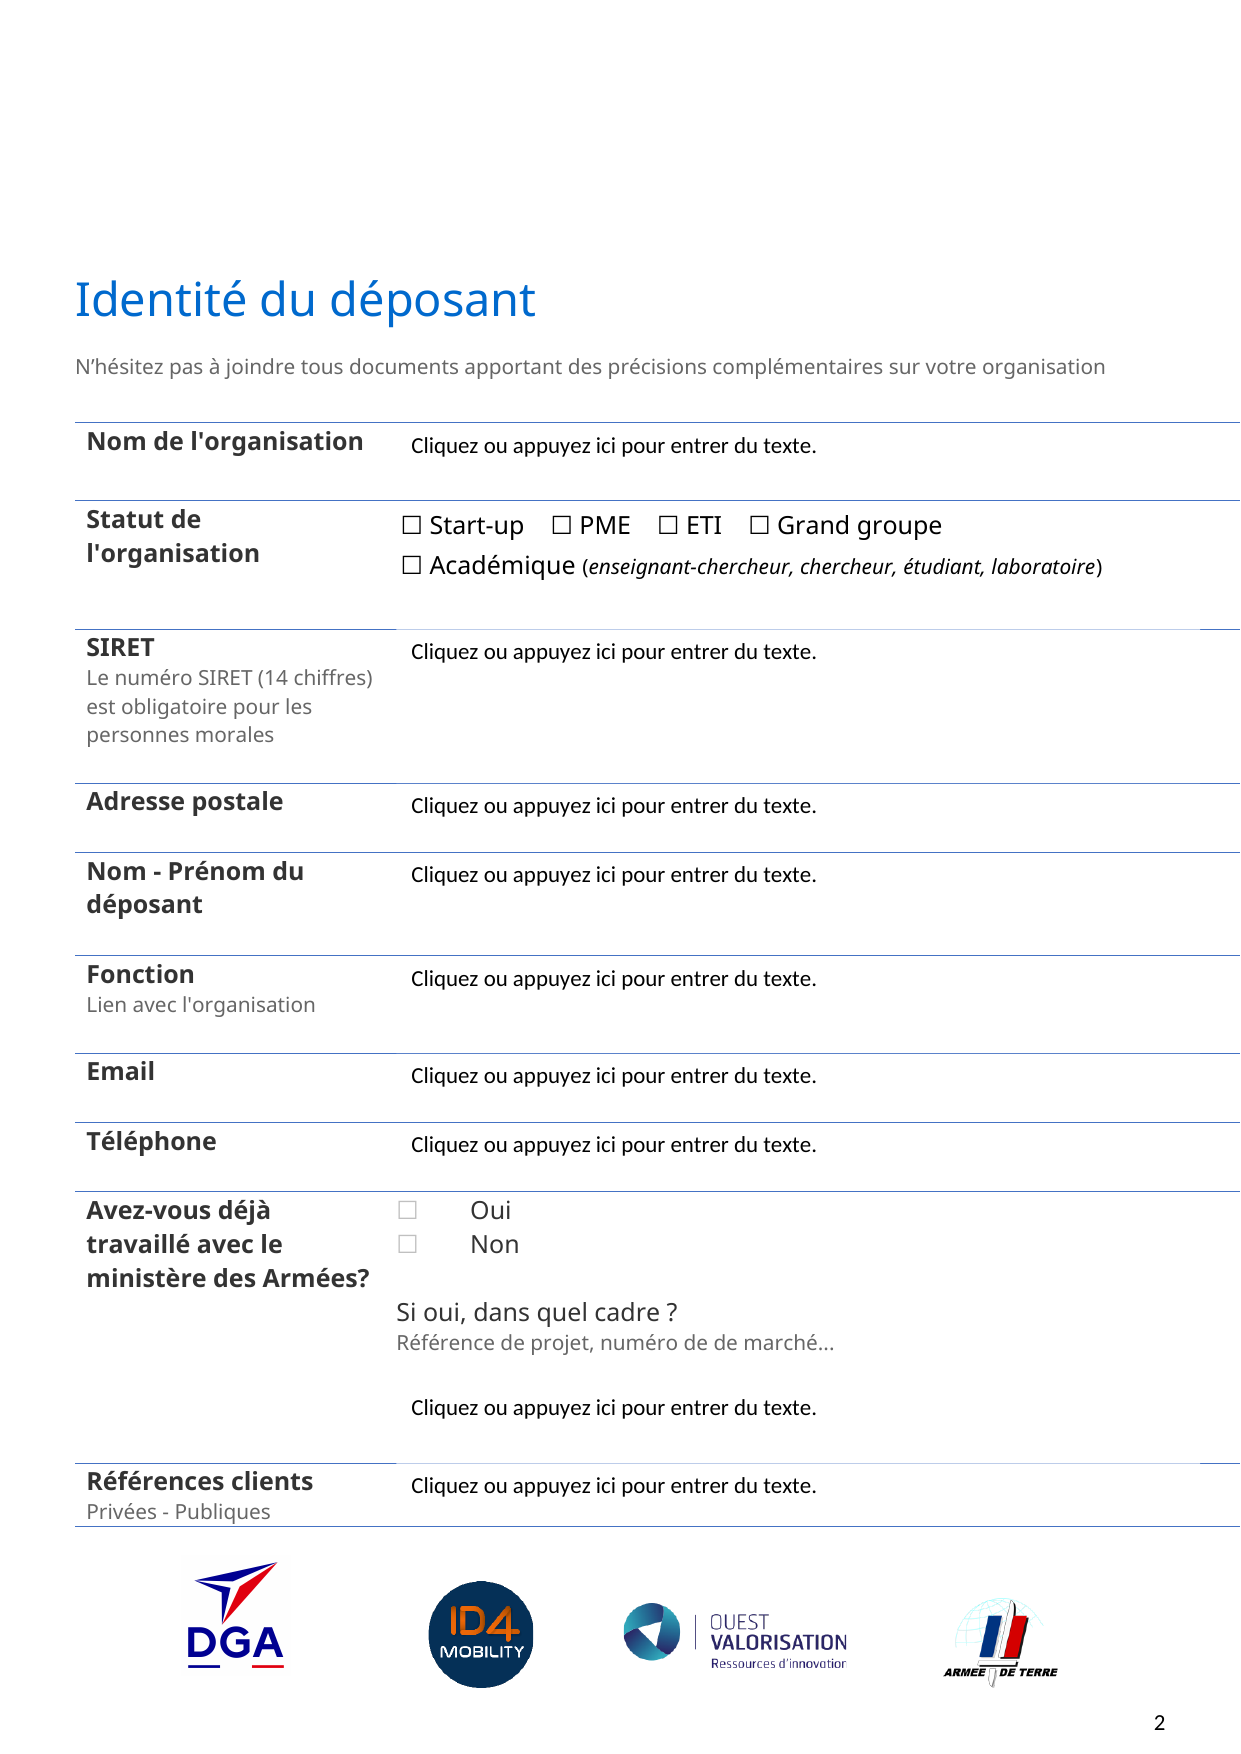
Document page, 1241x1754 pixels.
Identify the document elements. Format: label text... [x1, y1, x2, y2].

table_header Nom de l'organisation [75, 423, 385, 500]
picture [180, 1555, 292, 1676]
text N’hésitez pas à joindre tous documents apportant des précisions complémentaires sur votre organisation [75, 352, 1165, 381]
table_cell Téléphone [75, 1123, 385, 1191]
picture [943, 1598, 1058, 1688]
table_cell Statut de l'organisation [75, 501, 385, 628]
table_cell SIRET Le numéro SIRET (14 chiffres) est obligatoire pour les personnes morales [75, 630, 385, 783]
table_cell Nom - Prénom du déposant [75, 853, 385, 955]
table_header [385, 423, 1240, 500]
table_cell [385, 1123, 1240, 1191]
table_cell [385, 1464, 1240, 1526]
picture [623, 1603, 847, 1668]
table_cell Start-up PME ETI Grand groupe Académique (enseignant-chercheur, chercheur, étudiant, laboratoire) [385, 501, 1240, 628]
table_cell Adresse postale [75, 784, 385, 852]
text Identité du déposant [75, 267, 1165, 330]
table_cell Références clients Privées - Publiques [75, 1464, 385, 1526]
table_cell Email [75, 1054, 385, 1122]
table_cell [385, 853, 1240, 955]
table_cell [385, 956, 1240, 1053]
table_cell [385, 784, 1240, 852]
picture [428, 1581, 534, 1688]
table_cell [385, 1054, 1240, 1122]
table_cell Avez-vous déjà travaillé avec le ministère des Armées? [75, 1192, 385, 1462]
table_cell Oui Non Si oui, dans quel cadre ? Référence de projet, numéro de de marché... [385, 1192, 1240, 1462]
table_cell Fonction Lien avec l'organisation [75, 956, 385, 1053]
table_cell [385, 630, 1240, 783]
